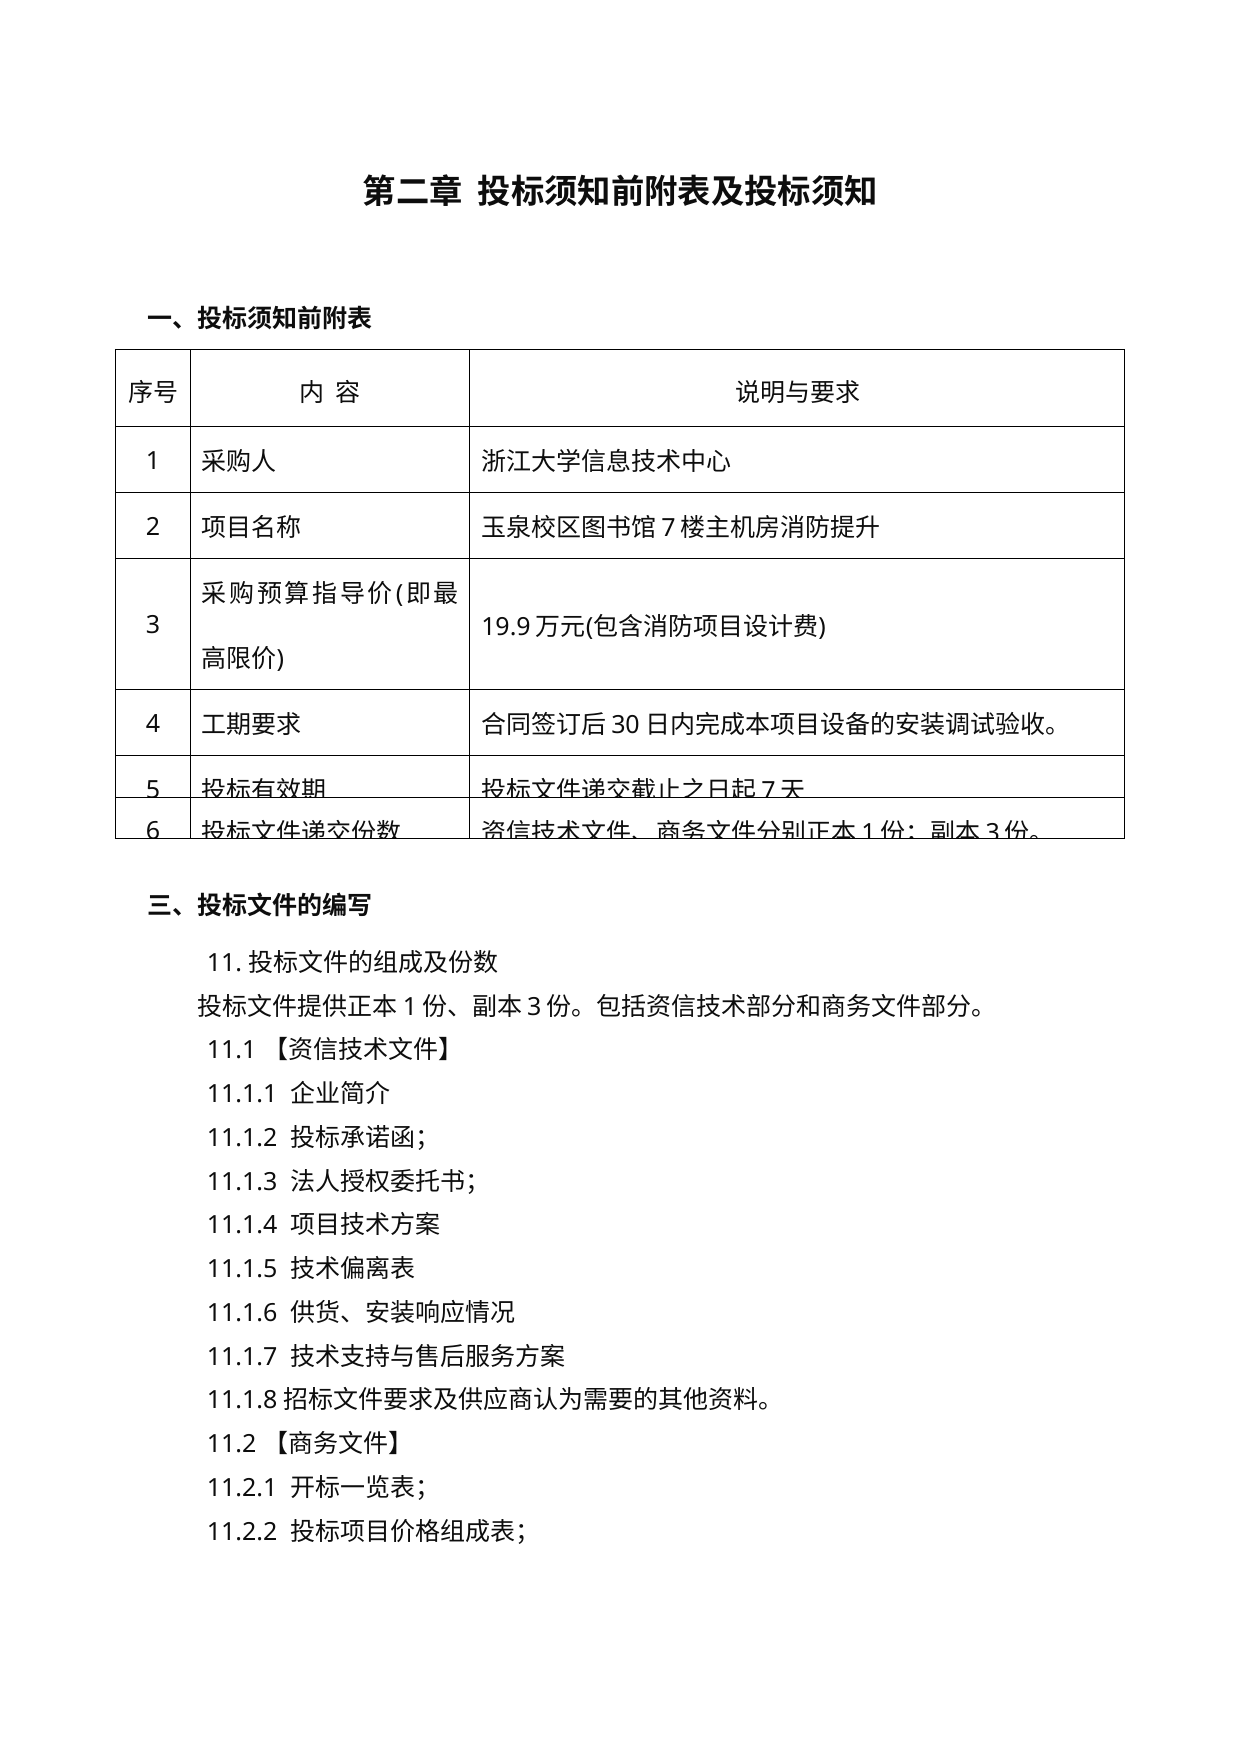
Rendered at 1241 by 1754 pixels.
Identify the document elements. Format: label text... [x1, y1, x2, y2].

text 投标文件提供正本1份、副本3份。包括资信技术部分和商务文件部分。 [148, 980, 1093, 1024]
table_cell 3 [116, 559, 190, 689]
list 技术支持与售后服务方案 [148, 1330, 1093, 1374]
table_header 说明与要求 [470, 350, 1124, 426]
text 三、投标文件的编写 [148, 871, 1093, 936]
list 技术偏离表 [148, 1243, 1093, 1286]
table_cell 资信技术文件、商务文件分别正本1份；副本3份。 [470, 798, 1124, 838]
list 项目技术方案 [148, 1199, 1093, 1243]
list 开标一览表； [148, 1461, 1093, 1505]
text 一、投标须知前附表 [148, 284, 1093, 349]
table_header 序号 [116, 350, 190, 426]
list 供货、安装响应情况 [148, 1286, 1093, 1330]
table_cell 采购预算指导价(即最高限价) [191, 559, 469, 689]
list 投标承诺函； [148, 1111, 1093, 1155]
table_cell 工期要求 [191, 690, 469, 755]
table_cell 5 [116, 756, 190, 797]
table_cell 项目名称 [191, 493, 469, 558]
table_cell 1 [116, 427, 190, 492]
list 投标项目价格组成表； [148, 1505, 1093, 1549]
table_cell 投标有效期 [191, 756, 469, 797]
list 法人授权委托书； [148, 1155, 1093, 1199]
table_cell 6 [116, 798, 190, 838]
table_cell 合同签订后30日内完成本项目设备的安装调试验收。 [470, 690, 1124, 755]
list 投标文件的组成及份数 [148, 936, 1093, 980]
list 【资信技术文件】 [148, 1024, 1093, 1068]
list 招标文件要求及供应商认为需要的其他资料。 [148, 1374, 1093, 1418]
table_cell 2 [116, 493, 190, 558]
table_cell 采购人 [191, 427, 469, 492]
table_cell 投标文件递交份数 [191, 798, 469, 838]
subtitle 第二章 投标须知前附表及投标须知 [148, 157, 1093, 222]
table_cell 浙江大学信息技术中心 [470, 427, 1124, 492]
table_cell 19.9万元(包含消防项目设计费) [470, 559, 1124, 689]
table_cell 4 [116, 690, 190, 755]
list 【商务文件】 [148, 1418, 1093, 1461]
table_header 内 容 [191, 350, 469, 426]
table_cell 玉泉校区图书馆7楼主机房消防提升 [470, 493, 1124, 558]
list 企业简介 [148, 1068, 1093, 1111]
table_cell 投标文件递交截止之日起7天 [470, 756, 1124, 797]
